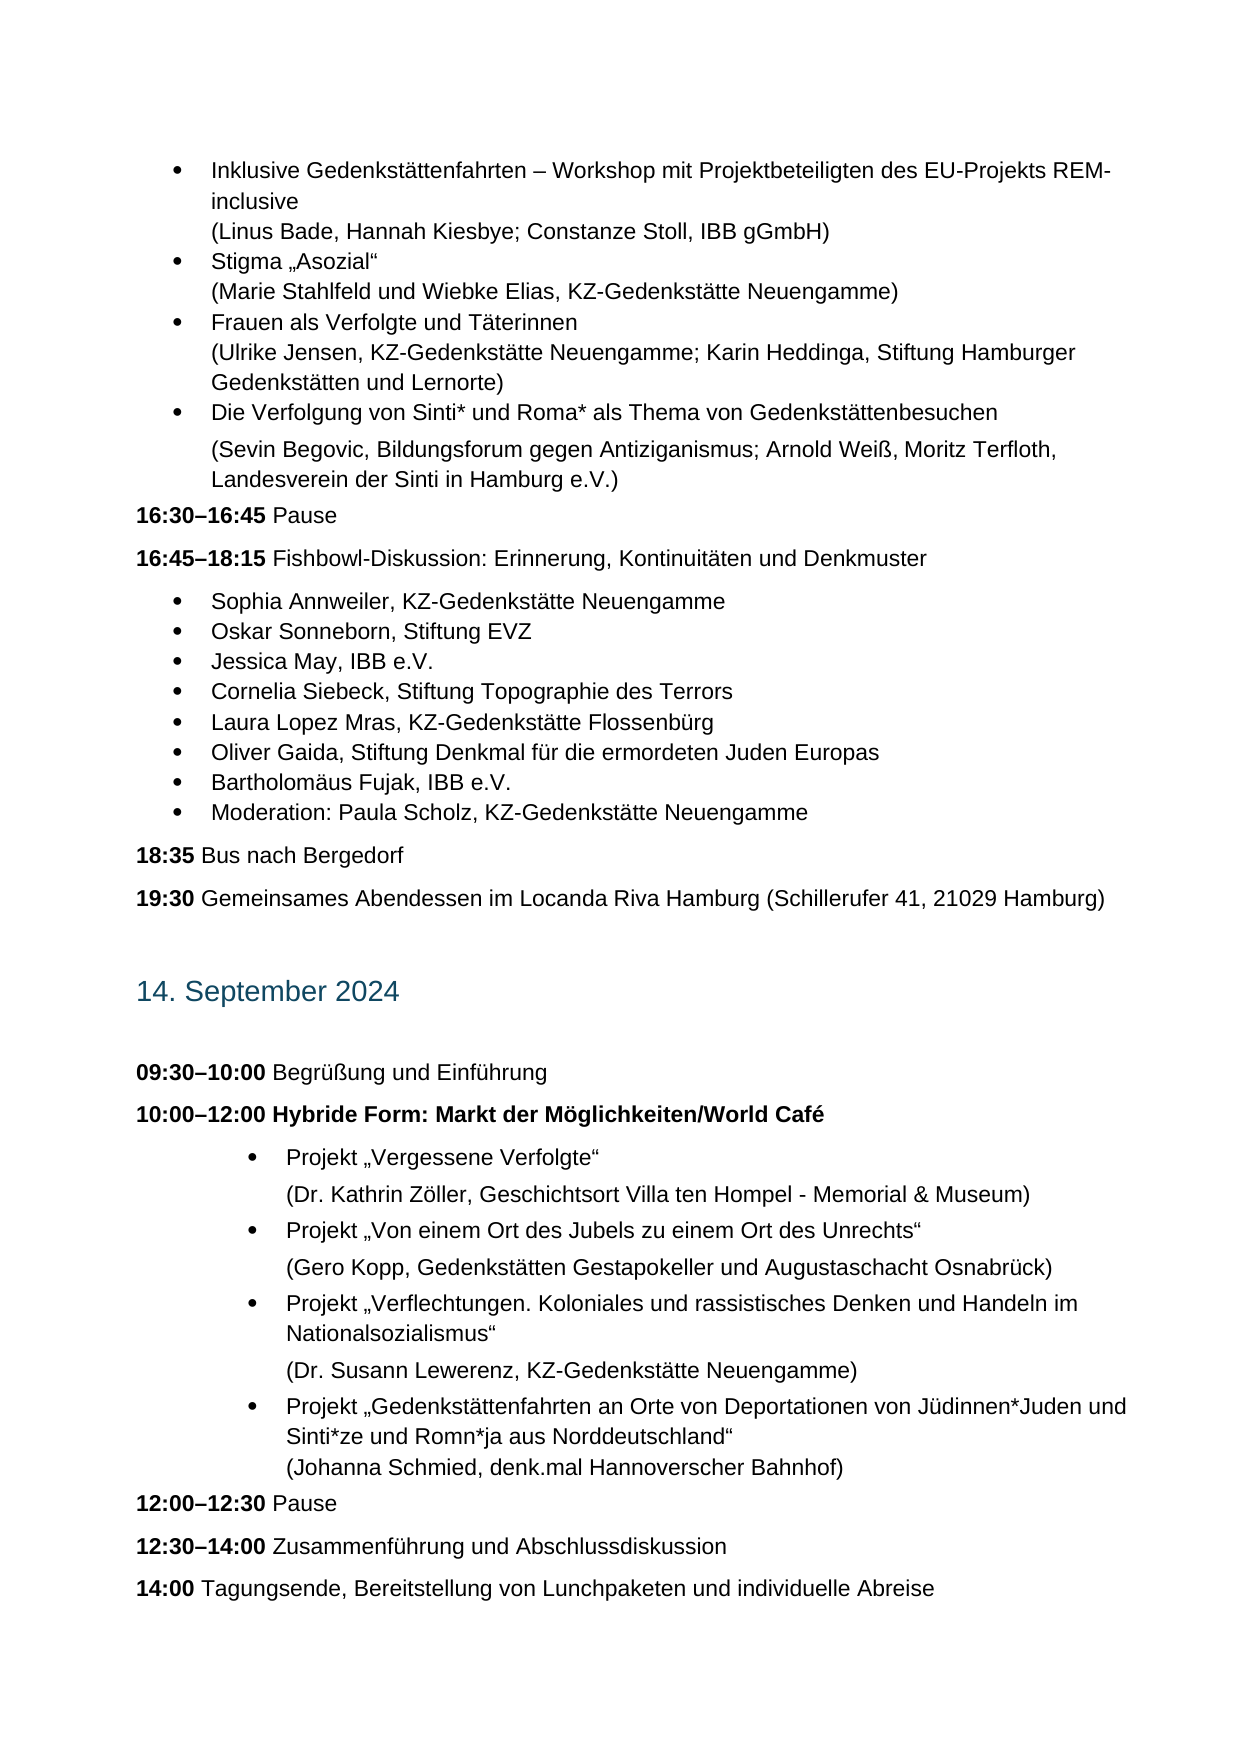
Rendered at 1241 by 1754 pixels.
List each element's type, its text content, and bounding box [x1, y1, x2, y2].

list Oliver Gaida, Stiftung Denkmal für die ermordeten Juden Europas [173, 739, 1152, 765]
text 18:35 Bus nach Bergedorf [136, 842, 1152, 868]
text 12:30–14:00 Zusammenführung und Abschlussdiskussion [136, 1533, 1152, 1559]
text (Dr. Kathrin Zöller, Geschichtsort Villa ten Hompel - Memorial & Museum) [286, 1181, 1152, 1207]
list Stigma „Asozial“ (Marie Stahlfeld und Wiebke Elias, KZ-Gedenkstätte Neuengamme) [173, 248, 1152, 304]
list Projekt „Vergessene Verfolgte“ [248, 1144, 1152, 1170]
list Projekt „Von einem Ort des Jubels zu einem Ort des Unrechts“ [248, 1217, 1152, 1243]
list Frauen als Verfolgte und Täterinnen (Ulrike Jensen, KZ-Gedenkstätte Neuengamme; Karin Heddinga, Stiftung Hamburger Gedenkstätten und Lernorte) [173, 308, 1152, 395]
list (Johanna Schmied, denk.mal Hannoverscher Bahnhof) [286, 1453, 1152, 1480]
list Inklusive Gedenkstättenfahrten – Workshop mit Projektbeteiligten des EU-Projekts REM-inclusive (Linus Bade, Hannah Kiesbye; Constanze Stoll, IBB gGmbH) [173, 157, 1152, 244]
list Sophia Annweiler, KZ-Gedenkstätte Neuengamme [173, 588, 1152, 614]
text (Gero Kopp, Gedenkstätten Gestapokeller und Augustaschacht Osnabrück) [286, 1253, 1152, 1280]
list Oskar Sonneborn, Stiftung EVZ [173, 618, 1152, 644]
text 12:00–12:30 Pause [136, 1490, 1152, 1516]
text 10:00–12:00 Hybride Form: Markt der Möglichkeiten/World Café [136, 1101, 1152, 1128]
text 14:00 Tagungsende, Bereitstellung von Lunchpaketen und individuelle Abreise [136, 1575, 1152, 1602]
list Bartholomäus Fujak, IBB e.V. [173, 769, 1152, 795]
text 16:30–16:45 Pause [136, 502, 1152, 528]
list Moderation: Paula Scholz, KZ-Gedenkstätte Neuengamme [173, 799, 1152, 825]
subtitle 14. September 2024 [136, 974, 1152, 1008]
list Projekt „Verflechtungen. Koloniales und rassistisches Denken und Handeln im Nationalsozialismus“ [248, 1290, 1152, 1346]
list Die Verfolgung von Sinti* und Roma* als Thema von Gedenkstättenbesuchen [173, 399, 1152, 425]
list Cornelia Siebeck, Stiftung Topographie des Terrors [173, 678, 1152, 704]
list Laura Lopez Mras, KZ-Gedenkstätte Flossenbürg [173, 708, 1152, 735]
text 09:30–10:00 Begrüßung und Einführung [136, 1059, 1152, 1085]
list Jessica May, IBB e.V. [173, 648, 1152, 674]
list (Sevin Begovic, Bildungsforum gegen Antiziganismus; Arnold Weiß, Moritz Terfloth, Landesverein der Sinti in Hamburg e.V.) [211, 436, 1152, 492]
text 19:30 Gemeinsames Abendessen im Locanda Riva Hamburg (Schillerufer 41, 21029 Hamburg) [136, 884, 1152, 911]
text 16:45–18:15 Fishbowl-Diskussion: Erinnerung, Kontinuitäten und Denkmuster [136, 545, 1152, 571]
list Projekt „Gedenkstättenfahrten an Orte von Deportationen von Jüdinnen*Juden und Sinti*ze und Romn*ja aus Norddeutschland“ [248, 1393, 1152, 1449]
text (Dr. Susann Lewerenz, KZ-Gedenkstätte Neuengamme) [286, 1357, 1152, 1383]
